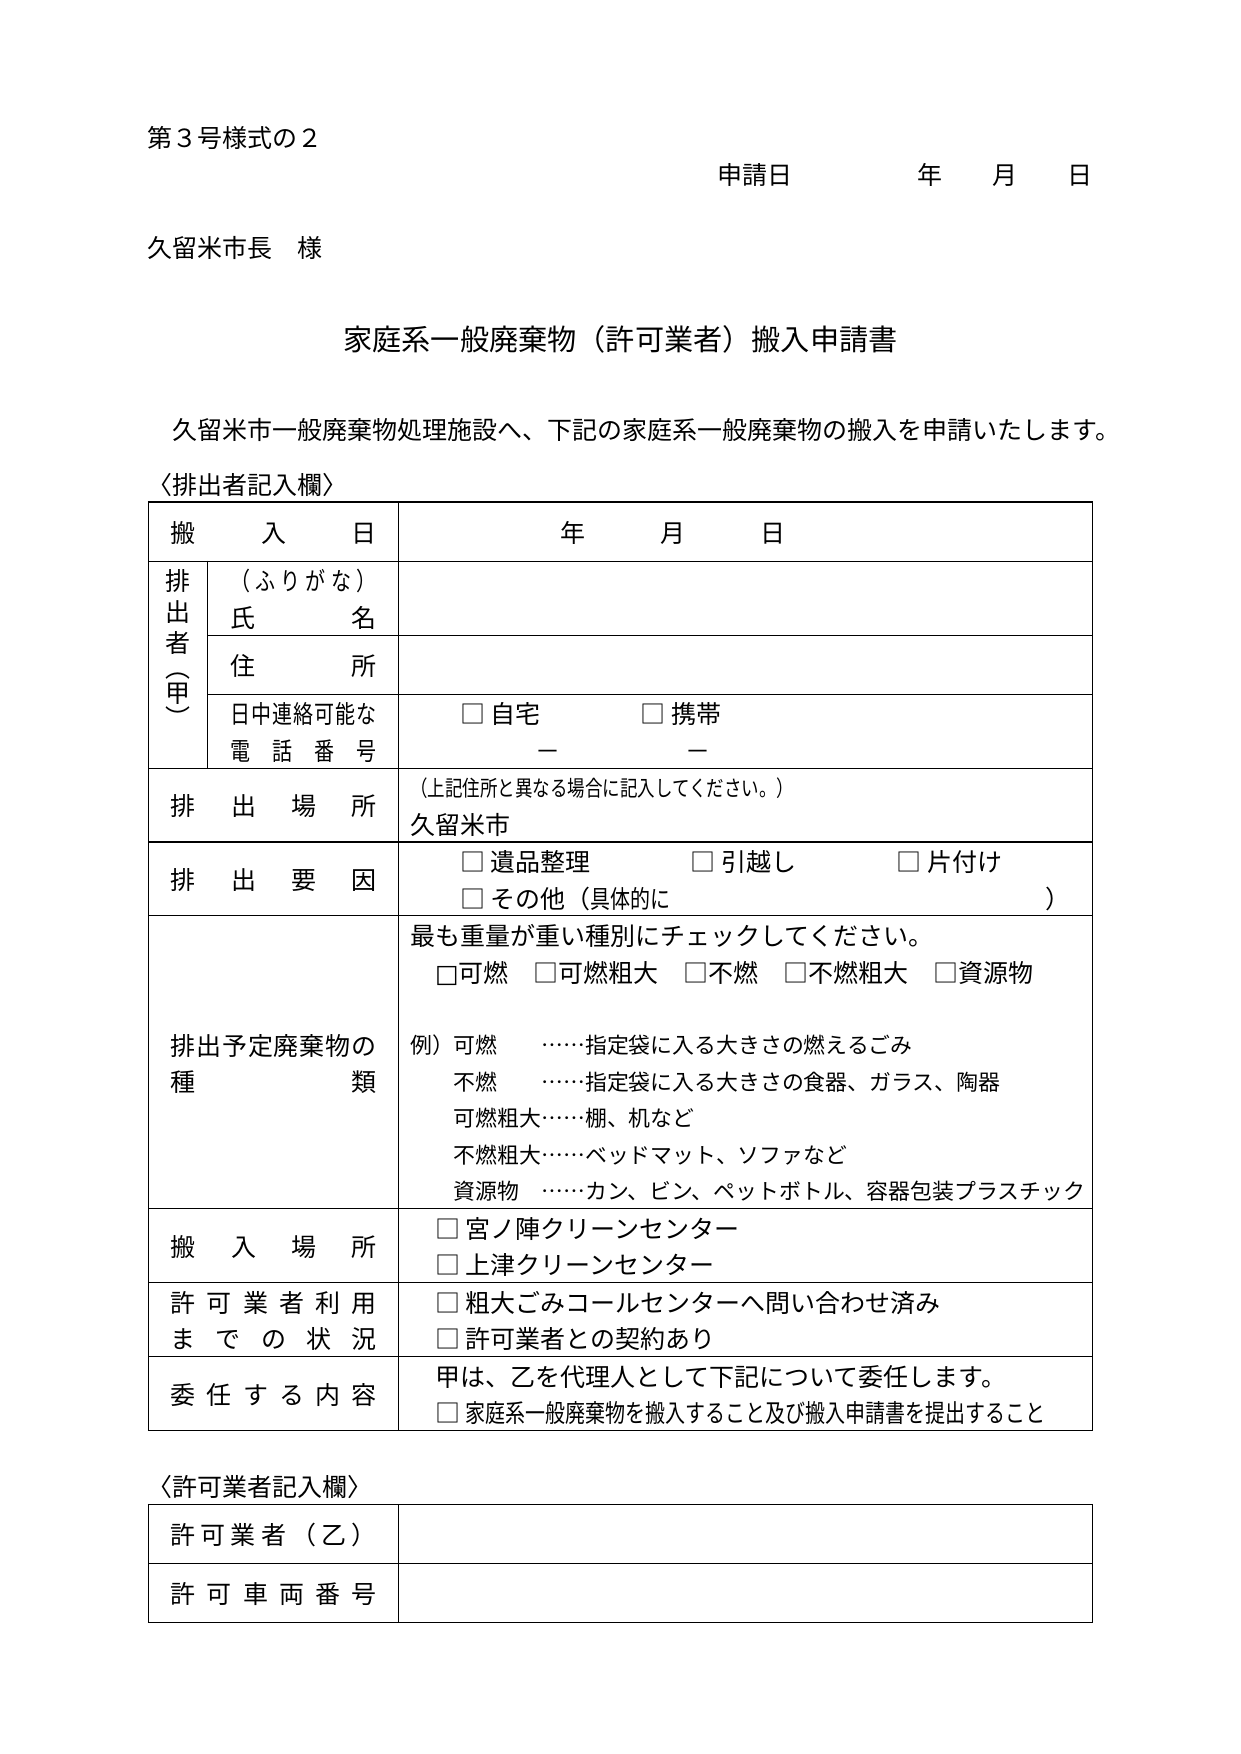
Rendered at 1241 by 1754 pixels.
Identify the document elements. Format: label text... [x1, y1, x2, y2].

table_cell □ 遺品整理 □ 引越し □ 片付け □ その他（具体的に ） [399, 843, 1092, 915]
table_cell 許可業者利用 までの状況 [149, 1283, 398, 1356]
table_cell 搬入場所 [149, 1209, 398, 1282]
table_cell 排出予定廃棄物の種類 [149, 916, 398, 1208]
table_cell （上記住所と異なる場合に記入してください。） 久留米市 [399, 769, 1092, 841]
text 家庭系一般廃棄物（許可業者）搬入申請書 [148, 301, 1092, 374]
text 〈許可業者記入欄〉 [148, 1467, 1092, 1504]
table_cell 排出場所 [149, 769, 398, 841]
table_header 許可業者（乙） [149, 1505, 398, 1563]
table_cell 排 出 者（甲） [149, 562, 207, 767]
table_cell 排出要因 [149, 843, 398, 915]
table_cell □ 自宅 □ 携帯 － － [399, 695, 1092, 767]
table_cell 最も重量が重い種別にチェックしてください。 □可燃 □可燃粗大 □不燃 □不燃粗大 □資源物 例）可燃 ……指定袋に入る大きさの燃えるごみ 不燃 ……指定袋に入る大きさの食器、ガラス、陶器 可燃粗大……棚、机など 不燃粗大……ベッドマット、ソファなど 資源物 ……カン、ビン、ペットボトル、容器包装プラスチック [399, 916, 1092, 1208]
text 久留米市一般廃棄物処理施設へ、下記の家庭系一般廃棄物の搬入を申請いたします。 [148, 410, 1136, 447]
table_header [399, 1505, 1092, 1563]
table_cell 許可車両番号 [149, 1564, 398, 1622]
table_cell 日中連絡可能な電話番号 [208, 695, 398, 767]
text 第３号様式の２ [148, 119, 1092, 155]
table_header 年 月 日 [399, 503, 1092, 561]
table_cell （ふりがな） 氏 名 [208, 562, 398, 634]
table_cell 甲は、乙を代理人として下記について委任します。 □ 家庭系一般廃棄物を搬入すること及び搬入申請書を提出すること [399, 1357, 1092, 1430]
table_cell [399, 562, 1092, 634]
text 久留米市長 様 [148, 228, 1092, 264]
table_cell □ 宮ノ陣クリーンセンター □ 上津クリーンセンター [399, 1209, 1092, 1282]
table_cell [399, 1564, 1092, 1622]
table_cell 委任する内容 [149, 1357, 398, 1430]
table_cell [399, 636, 1092, 693]
table_header 搬入日 [149, 503, 398, 561]
text 〈排出者記入欄〉 [148, 465, 1136, 501]
table_cell □ 粗大ごみコールセンターへ問い合わせ済み □ 許可業者との契約あり [399, 1283, 1092, 1356]
text 申請日 年 月 日 [148, 155, 1092, 192]
table_cell 住 所 [208, 636, 398, 693]
